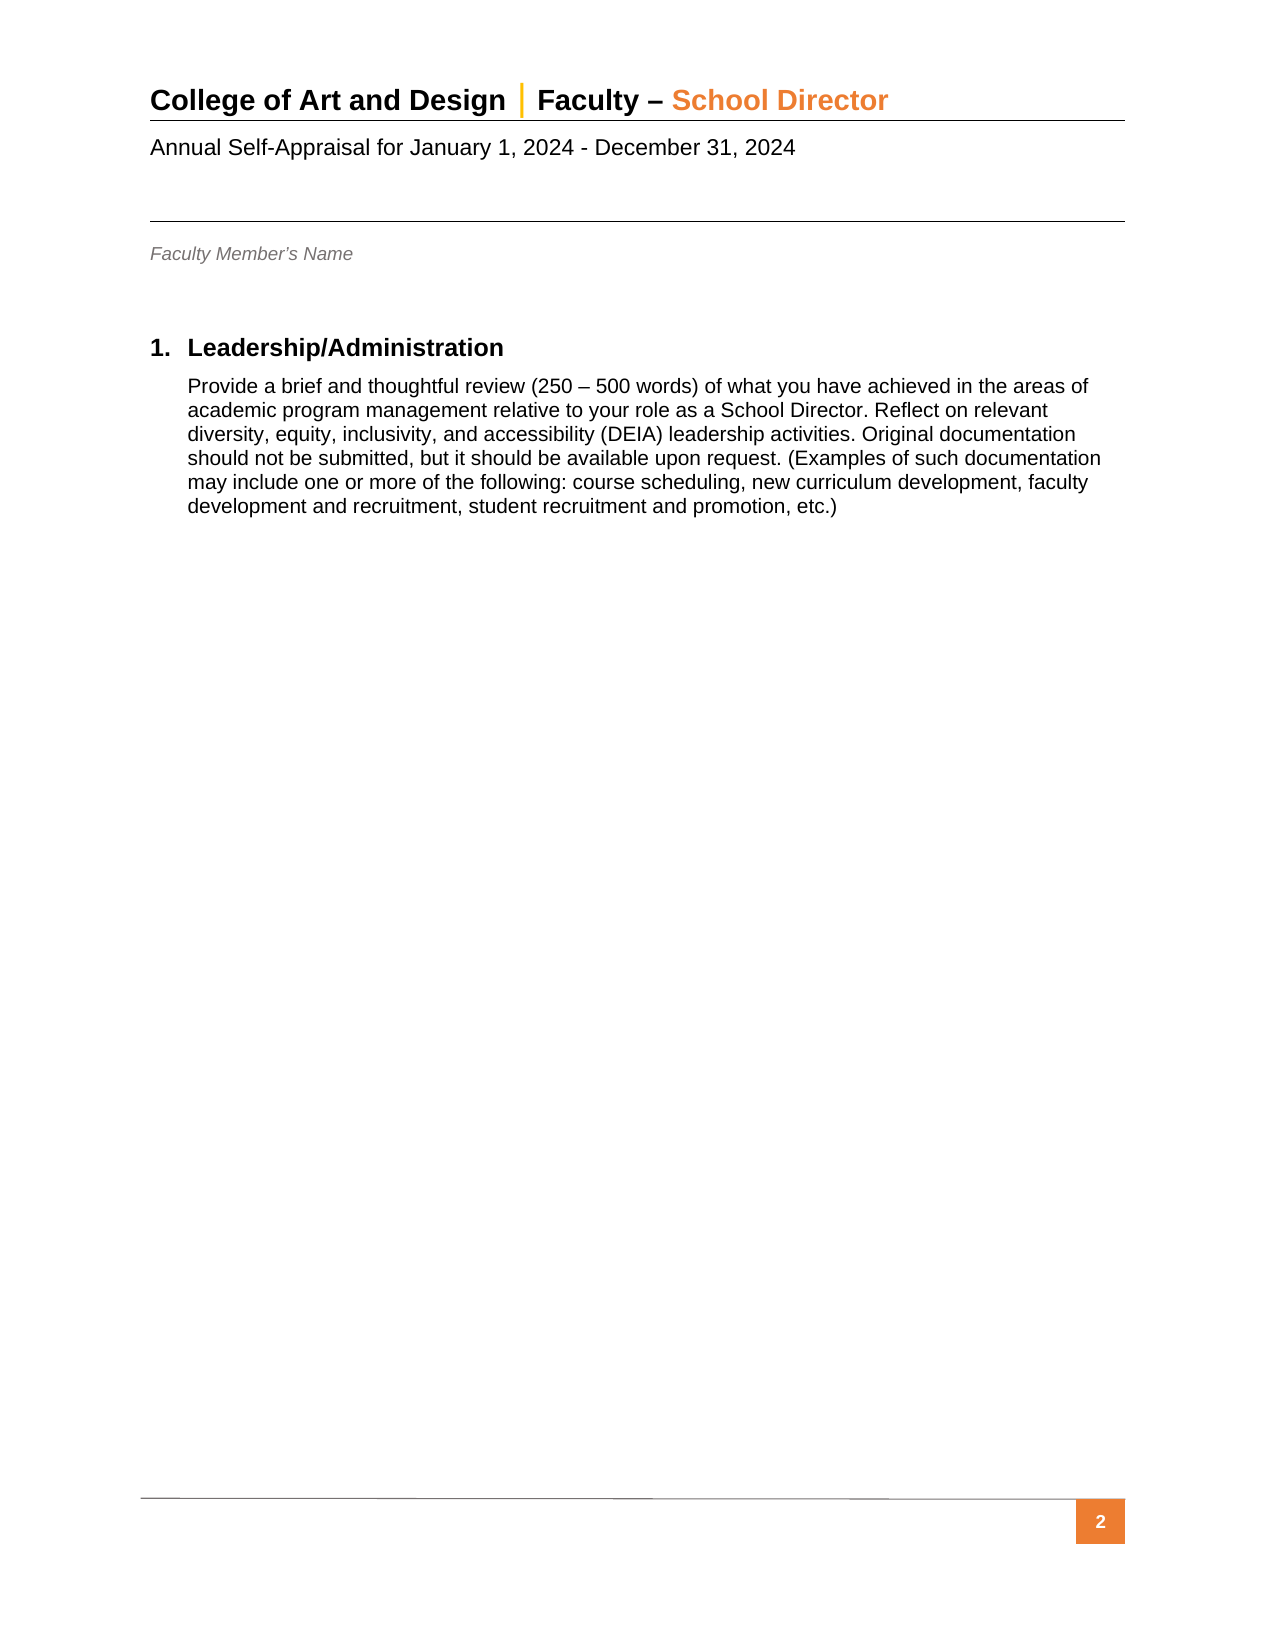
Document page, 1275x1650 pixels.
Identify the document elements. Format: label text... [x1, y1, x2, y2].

list Leadership/Administration [150, 333, 1125, 361]
text Faculty Member’s Name [150, 243, 1125, 265]
text Provide a brief and thoughtful review (250 – 500 words) of what you have achieved in the areas of academic program management relative to your role as a School Director. Reflect on relevant diversity, equity, inclusivity, and accessibility (DEIA) leadership activities. Original documentation should not be submitted, but it should be available upon request. (Examples of such documentation may include one or more of the following: course scheduling, new curriculum development, faculty development and recruitment, student recruitment and promotion, etc.) [187, 374, 1125, 518]
